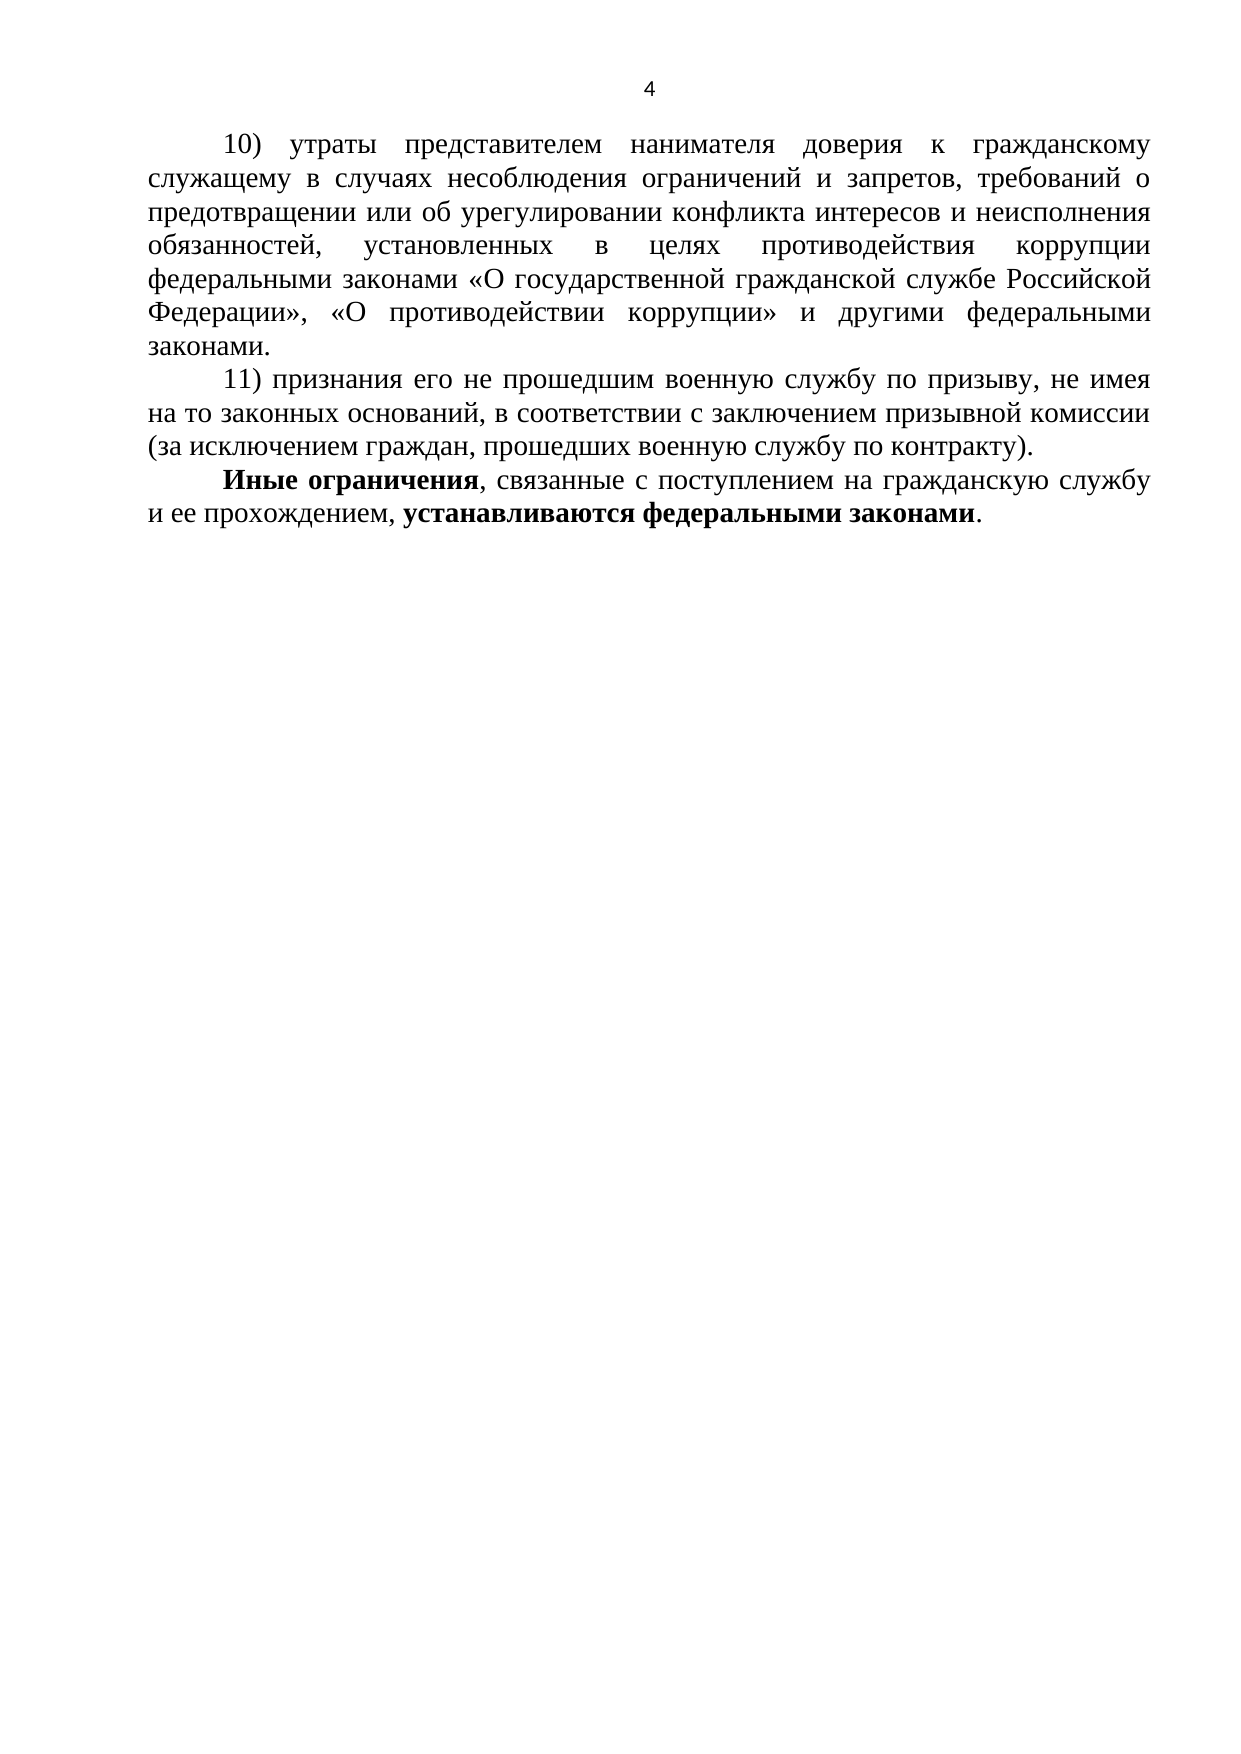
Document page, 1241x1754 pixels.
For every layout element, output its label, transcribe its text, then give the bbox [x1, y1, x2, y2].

text 11) признания его не прошедшим военную службу по призыву, не имея на то законных оснований, в соответствии с заключением призывной комиссии (за исключением граждан, прошедших военную службу по контракту). [148, 361, 1152, 462]
text 10) утраты представителем нанимателя доверия к гражданскому служащему в случаях несоблюдения ограничений и запретов, требований о предотвращении или об урегулировании конфликта интересов и неисполнения обязанностей, установленных в целях противодействия коррупции федеральными законами «О государственной гражданской службе Российской Федерации», «О противодействии коррупции» и другими федеральными законами. [148, 127, 1152, 361]
text Иные ограничения, связанные с поступлением на гражданскую службу и ее прохождением, устанавливаются федеральными законами. [148, 462, 1152, 529]
